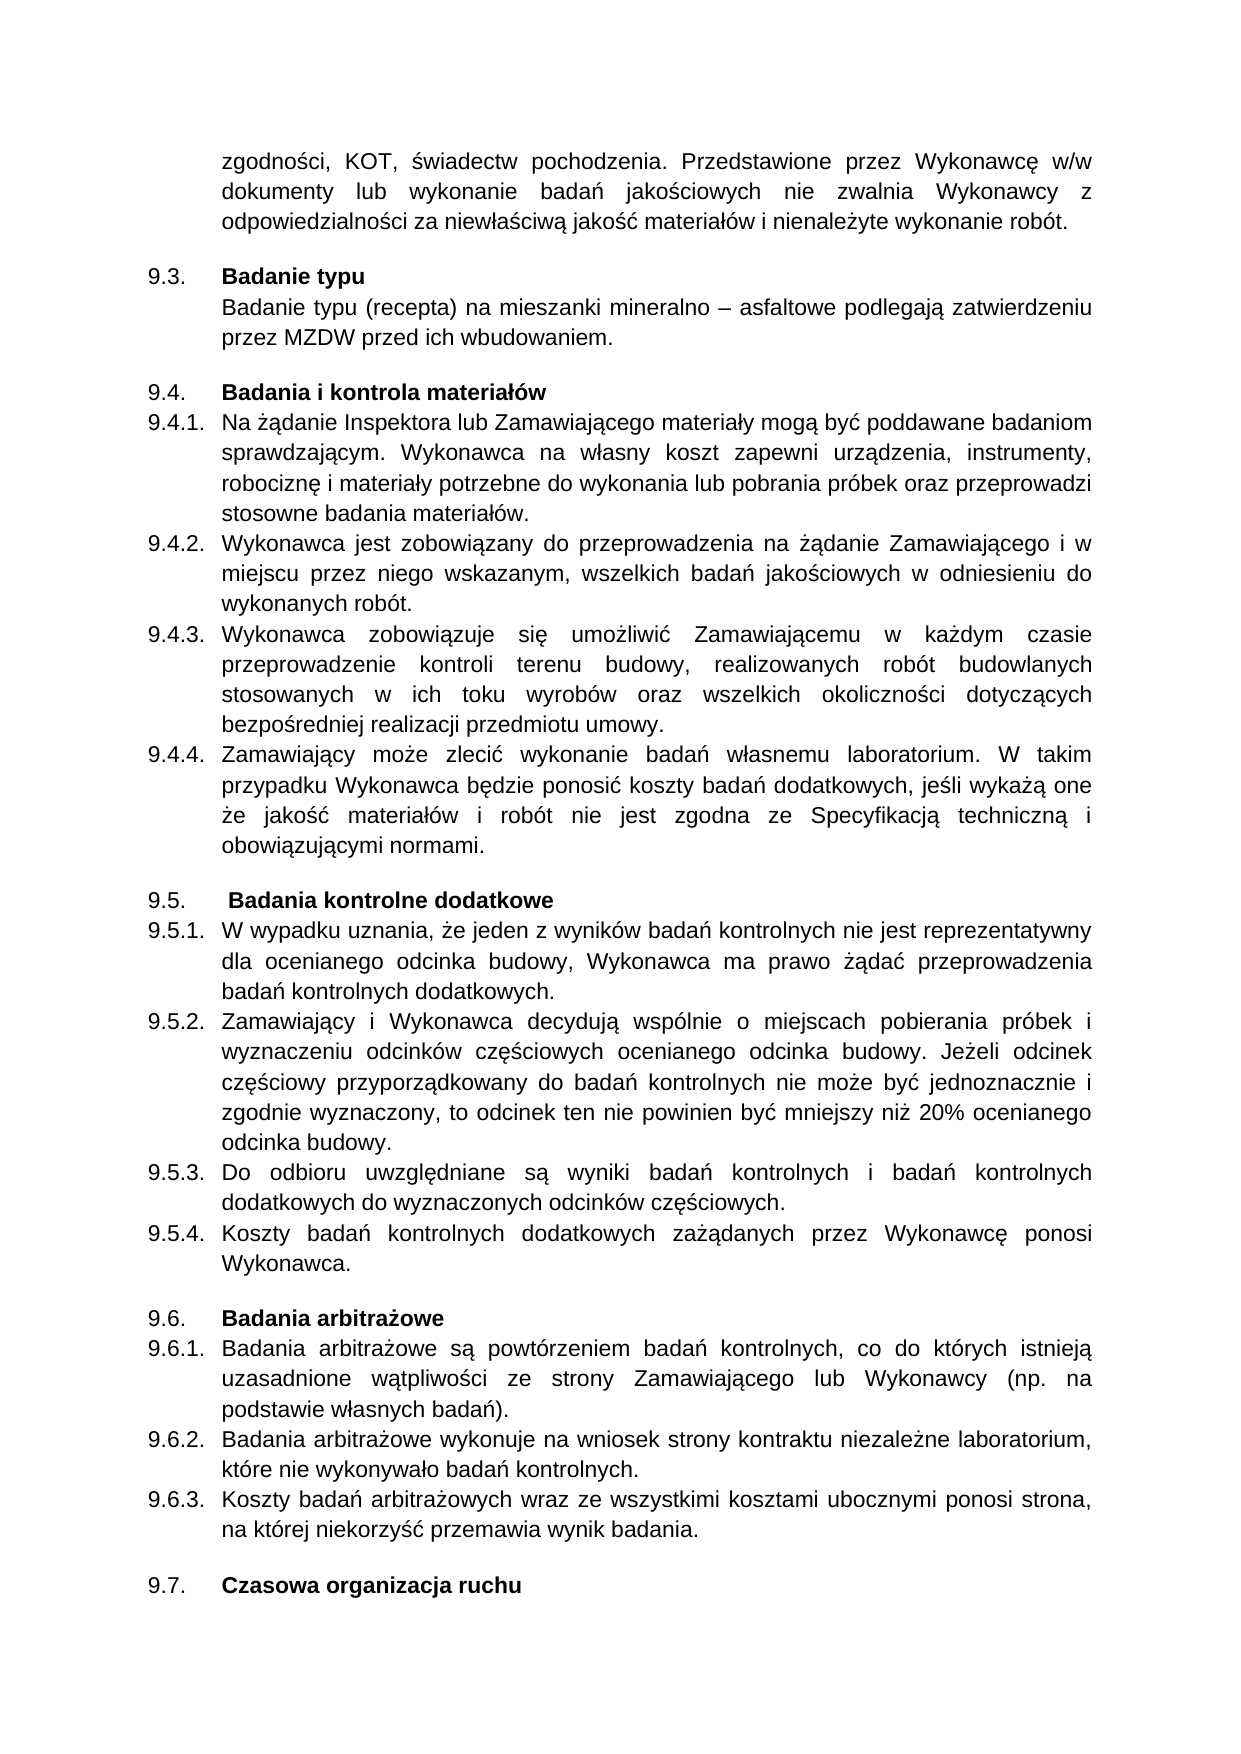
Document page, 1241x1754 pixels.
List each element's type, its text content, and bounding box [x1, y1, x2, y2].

list W wypadku uznania, że jeden z wyników badań kontrolnych nie jest reprezentatywny dla ocenianego odcinka budowy, Wykonawca ma prawo żądać przeprowadzenia badań kontrolnych dodatkowych. [148, 917, 1093, 1004]
list Badanie typu [148, 263, 1093, 289]
list Badania kontrolne dodatkowe [148, 887, 1093, 913]
list Badania i kontrola materiałów [148, 379, 1093, 405]
list Na żądanie Inspektora lub Zamawiającego materiały mogą być poddawane badaniom sprawdzającym. Wykonawca na własny koszt zapewni urządzenia, instrumenty, robociznę i materiały potrzebne do wykonania lub pobrania próbek oraz przeprowadzi stosowne badania materiałów. [148, 409, 1093, 526]
text Badanie typu (recepta) na mieszanki mineralno – asfaltowe podlegają zatwierdzeniu przez MZDW przed ich wbudowaniem. [221, 293, 1093, 350]
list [148, 148, 1093, 234]
list Do odbioru uwzględniane są wyniki badań kontrolnych i badań kontrolnych dodatkowych do wyznaczonych odcinków częściowych. [148, 1159, 1093, 1216]
list Wykonawca zobowiązuje się umożliwić Zamawiającemu w każdym czasie przeprowadzenie kontroli terenu budowy, realizowanych robót budowlanych stosowanych w ich toku wyrobów oraz wszelkich okoliczności dotyczących bezpośredniej realizacji przedmiotu umowy. [148, 621, 1093, 737]
list Wykonawca jest zobowiązany do przeprowadzenia na żądanie Zamawiającego i w miejscu przez niego wskazanym, wszelkich badań jakościowych w odniesieniu do wykonanych robót. [148, 530, 1093, 617]
list Badania arbitrażowe wykonuje na wniosek strony kontraktu niezależne laboratorium, które nie wykonywało badań kontrolnych. [148, 1426, 1093, 1482]
list Badania arbitrażowe [148, 1305, 1093, 1331]
list Zamawiający może zlecić wykonanie badań własnemu laboratorium. W takim przypadku Wykonawca będzie ponosić koszty badań dodatkowych, jeśli wykażą one że jakość materiałów i robót nie jest zgodna ze Specyfikacją techniczną i obowiązującymi normami. [148, 741, 1093, 858]
list Badania arbitrażowe są powtórzeniem badań kontrolnych, co do których istnieją uzasadnione wątpliwości ze strony Zamawiającego lub Wykonawcy (np. na podstawie własnych badań). [148, 1335, 1093, 1422]
list Zamawiający i Wykonawca decydują wspólnie o miejscach pobierania próbek i wyznaczeniu odcinków częściowych ocenianego odcinka budowy. Jeżeli odcinek częściowy przyporządkowany do badań kontrolnych nie może być jednoznacznie i zgodnie wyznaczony, to odcinek ten nie powinien być mniejszy niż 20% ocenianego odcinka budowy. [148, 1008, 1093, 1155]
list Koszty badań kontrolnych dodatkowych zażądanych przez Wykonawcę ponosi Wykonawca. [148, 1219, 1093, 1276]
list Czasowa organizacja ruchu [148, 1572, 1093, 1598]
list Koszty badań arbitrażowych wraz ze wszystkimi kosztami ubocznymi ponosi strona, na której niekorzyść przemawia wynik badania. [148, 1486, 1093, 1543]
